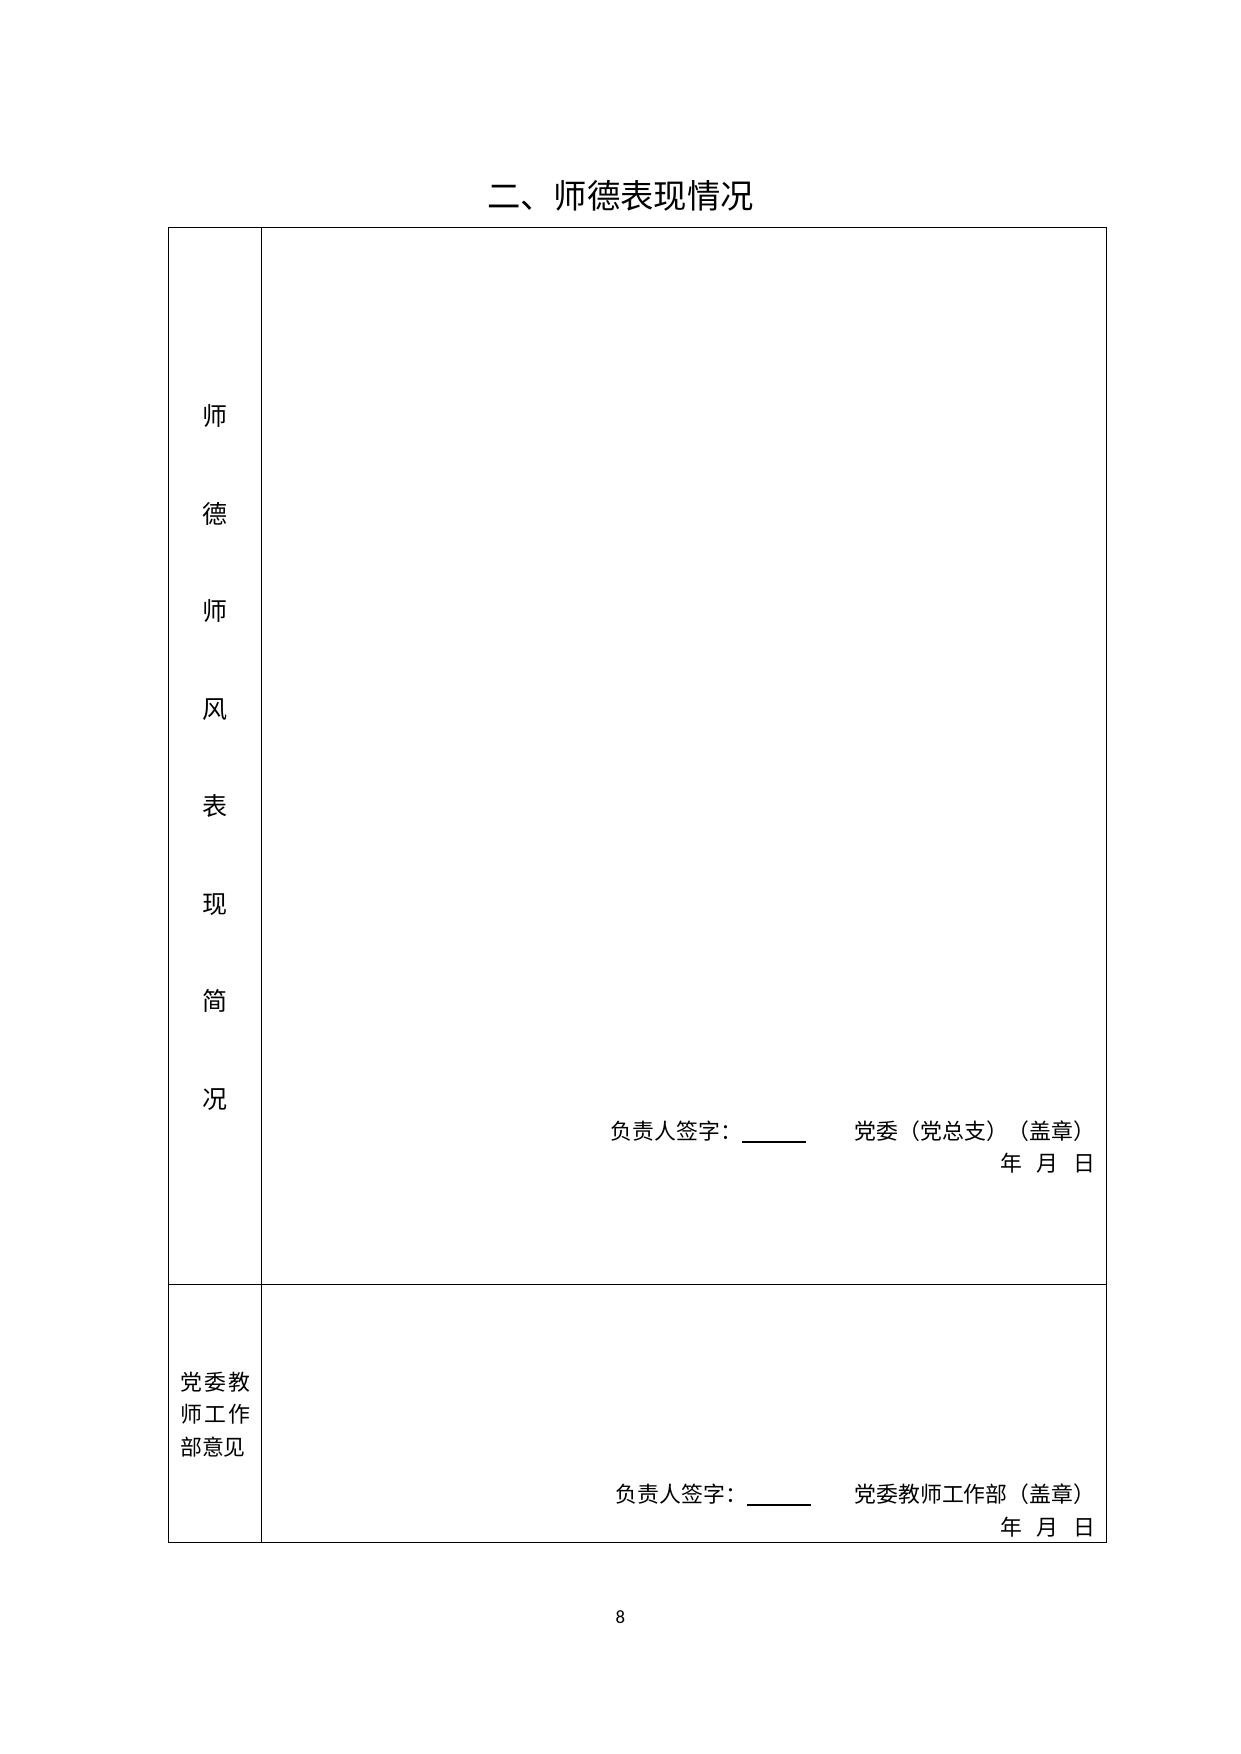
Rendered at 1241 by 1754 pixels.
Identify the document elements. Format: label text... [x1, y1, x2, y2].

table_header 师 德 师 风 表 现 简 况 [169, 228, 261, 1284]
table_header 负责人签字： 党委（党总支）（盖章） 年 月 日 [262, 228, 1106, 1284]
table_cell 党委教师工作部意见 [169, 1285, 261, 1542]
table_cell 负责人签字： 党委教师工作部（盖章） 年 月 日 [262, 1285, 1106, 1542]
text 二、师德表现情况 [187, 162, 1053, 227]
